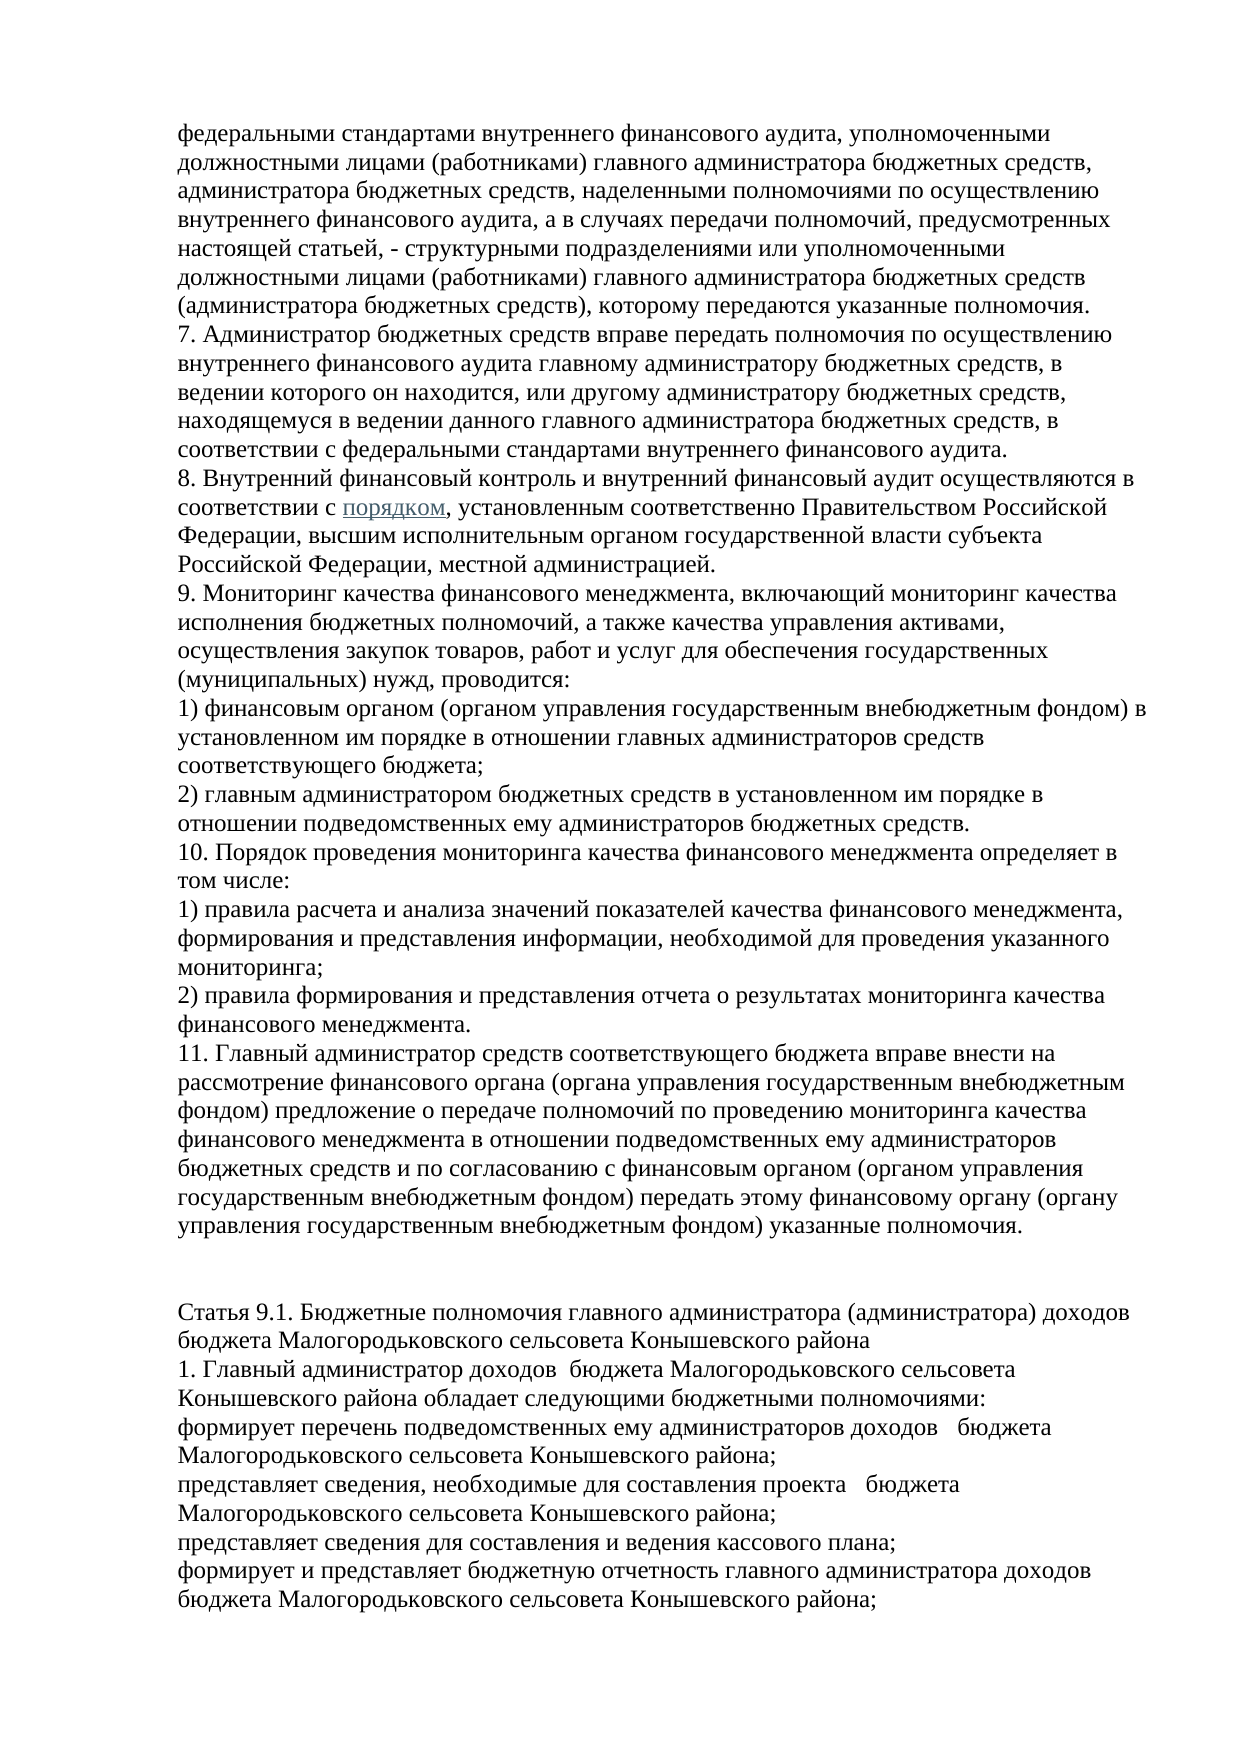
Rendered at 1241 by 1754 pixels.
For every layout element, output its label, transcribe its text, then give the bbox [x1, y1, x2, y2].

text 10. Порядок проведения мониторинга качества финансового менеджмента определяет в том числе: [177, 837, 1152, 894]
text 11. Главный администратор средств соответствующего бюджета вправе внести на рассмотрение финансового органа (органа управления государственным внебюджетным фондом) предложение о передаче полномочий по проведению мониторинга качества финансового менеджмента в отношении подведомственных ему администраторов бюджетных средств и по согласованию с финансовым органом (органом управления государственным внебюджетным фондом) передать этому финансовому органу (органу управления государственным внебюджетным фондом) указанные полномочия. [177, 1038, 1152, 1239]
text 8. Внутренний финансовый контроль и внутренний финансовый аудит осуществляются в соответствии с порядком, установленным соответственно Правительством Российской Федерации, высшим исполнительным органом государственной власти субъекта Российской Федерации, местной администрацией. [177, 463, 1152, 578]
text 1) финансовым органом (органом управления государственным внебюджетным фондом) в установленном им порядке в отношении главных администраторов средств соответствующего бюджета; [177, 693, 1152, 779]
text Статья 9.1. Бюджетные полномочия главного администратора (администратора) доходов бюджета Малогородьковского сельсовета Конышевского района [177, 1297, 1152, 1354]
text представляет сведения, необходимые для составления проекта бюджета Малогородьковского сельсовета Конышевского района; [177, 1469, 1152, 1527]
text 1) правила расчета и анализа значений показателей качества финансового менеджмента, формирования и представления информации, необходимой для проведения указанного мониторинга; [177, 894, 1152, 981]
text формирует перечень подведомственных ему администраторов доходов бюджета Малогородьковского сельсовета Конышевского района; [177, 1412, 1152, 1469]
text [177, 118, 1152, 319]
text представляет сведения для составления и ведения кассового плана; [177, 1527, 1152, 1556]
text 2) правила формирования и представления отчета о результатах мониторинга качества финансового менеджмента. [177, 981, 1152, 1038]
text 1. Главный администратор доходов бюджета Малогородьковского сельсовета Конышевского района обладает следующими бюджетными полномочиями: [177, 1354, 1152, 1412]
text 7. Администратор бюджетных средств вправе передать полномочия по осуществлению внутреннего финансового аудита главному администратору бюджетных средств, в ведении которого он находится, или другому администратору бюджетных средств, находящемуся в ведении данного главного администратора бюджетных средств, в соответствии с федеральными стандартами внутреннего финансового аудита. [177, 319, 1152, 463]
text 2) главным администратором бюджетных средств в установленном им порядке в отношении подведомственных ему администраторов бюджетных средств. [177, 779, 1152, 837]
text 9. Мониторинг качества финансового менеджмента, включающий мониторинг качества исполнения бюджетных полномочий, а также качества управления активами, осуществления закупок товаров, работ и услуг для обеспечения государственных (муниципальных) нужд, проводится: [177, 578, 1152, 693]
text формирует и представляет бюджетную отчетность главного администратора доходов бюджета Малогородьковского сельсовета Конышевского района; [177, 1556, 1152, 1613]
